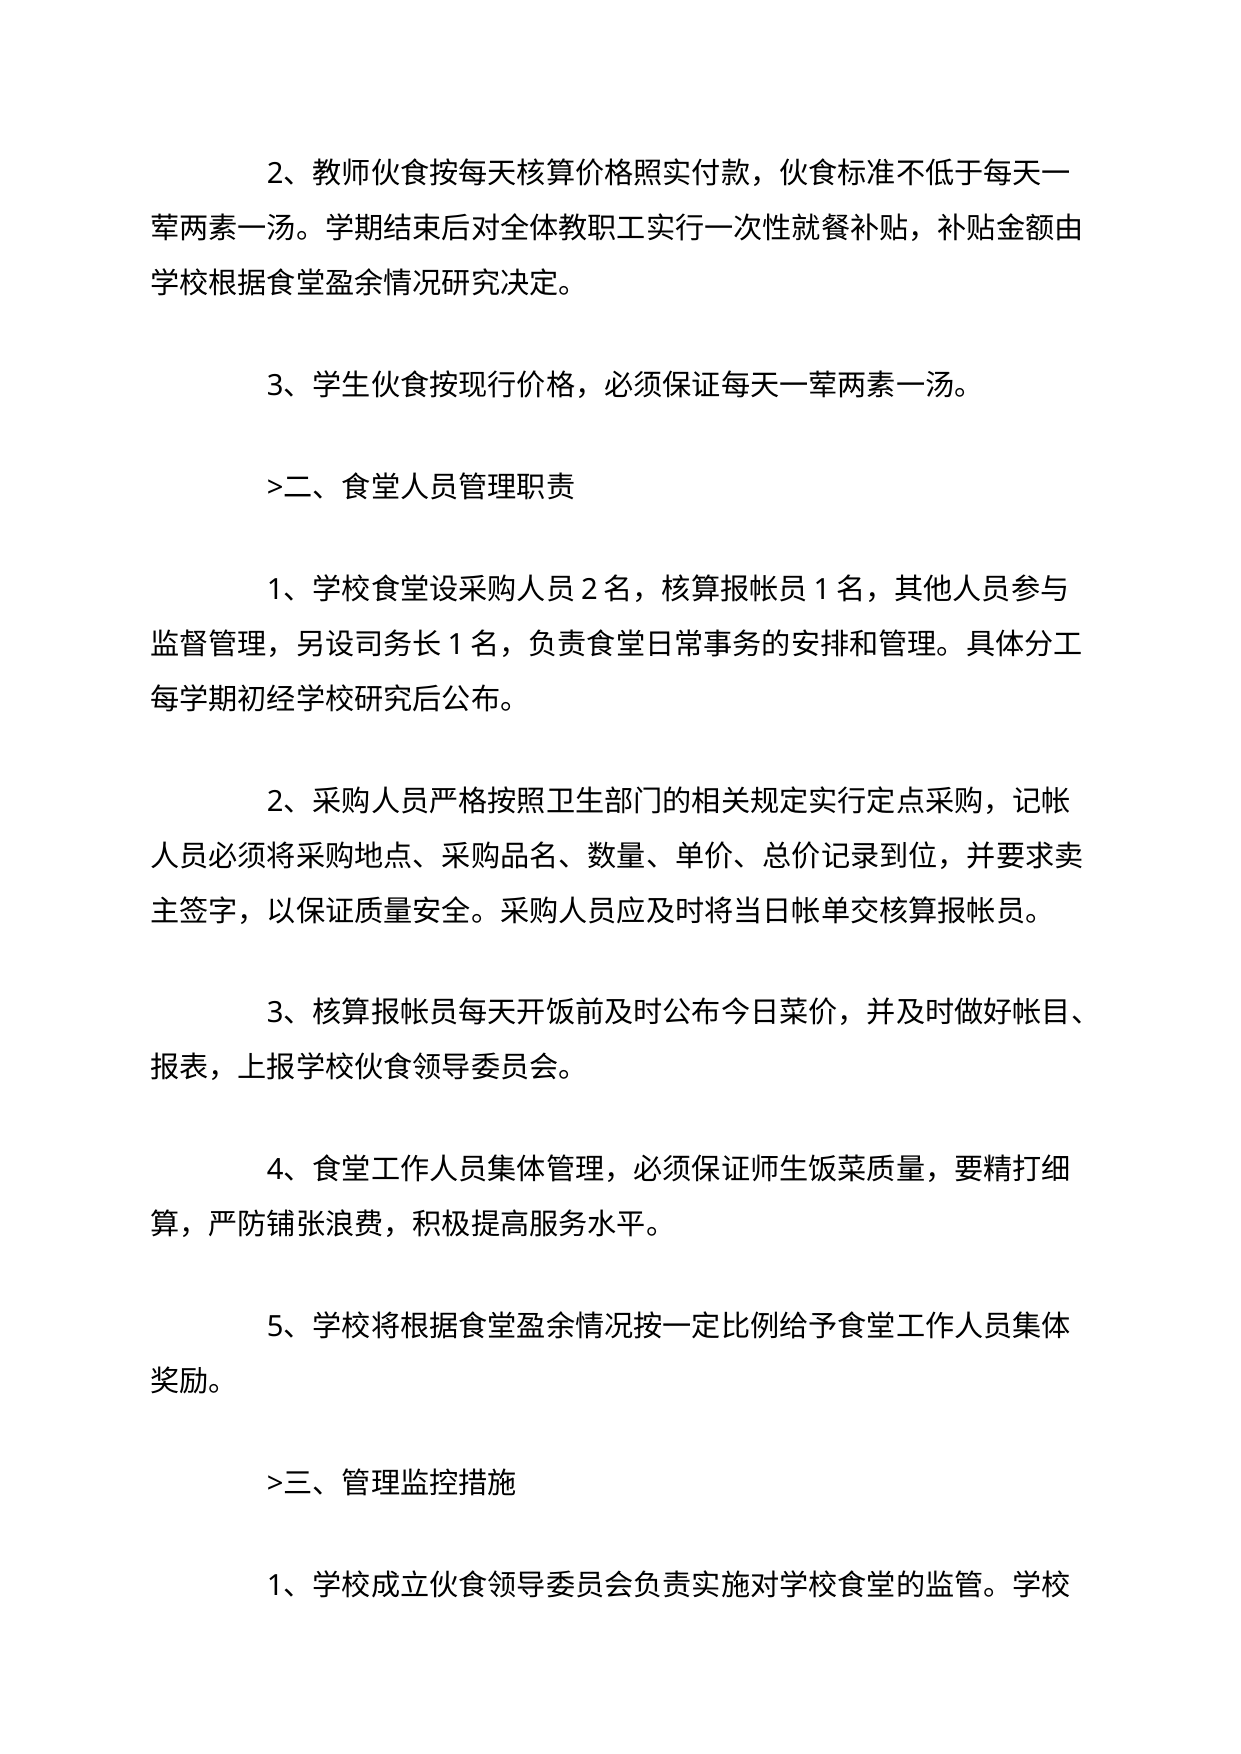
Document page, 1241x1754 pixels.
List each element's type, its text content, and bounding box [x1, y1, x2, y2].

text 1、学校食堂设采购人员2名，核算报帐员1名，其他人员参与监督管理，另设司务长1名，负责食堂日常事务的安排和管理。具体分工每学期初经学校研究后公布。 [150, 566, 1090, 718]
text 2、采购人员严格按照卫生部门的相关规定实行定点采购，记帐人员必须将采购地点、采购品名、数量、单价、总价记录到位，并要求卖主签字，以保证质量安全。采购人员应及时将当日帐单交核算报帐员。 [150, 777, 1090, 929]
text 2、教师伙食按每天核算价格照实付款，伙食标准不低于每天一荤两素一汤。学期结束后对全体教职工实行一次性就餐补贴，补贴金额由学校根据食堂盈余情况研究决定。 [150, 150, 1090, 302]
text 3、核算报帐员每天开饭前及时公布今日菜价，并及时做好帐目、报表，上报学校伙食领导委员会。 [150, 989, 1090, 1086]
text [150, 1561, 1090, 1604]
text 4、食堂工作人员集体管理，必须保证师生饭菜质量，要精打细算，严防铺张浪费，积极提高服务水平。 [150, 1146, 1090, 1243]
text 5、学校将根据食堂盈余情况按一定比例给予食堂工作人员集体奖励。 [150, 1303, 1090, 1400]
text 3、学生伙食按现行价格，必须保证每天一荤两素一汤。 [150, 362, 1090, 404]
text >二、食堂人员管理职责 [150, 464, 1090, 506]
text >三、管理监控措施 [150, 1459, 1090, 1502]
